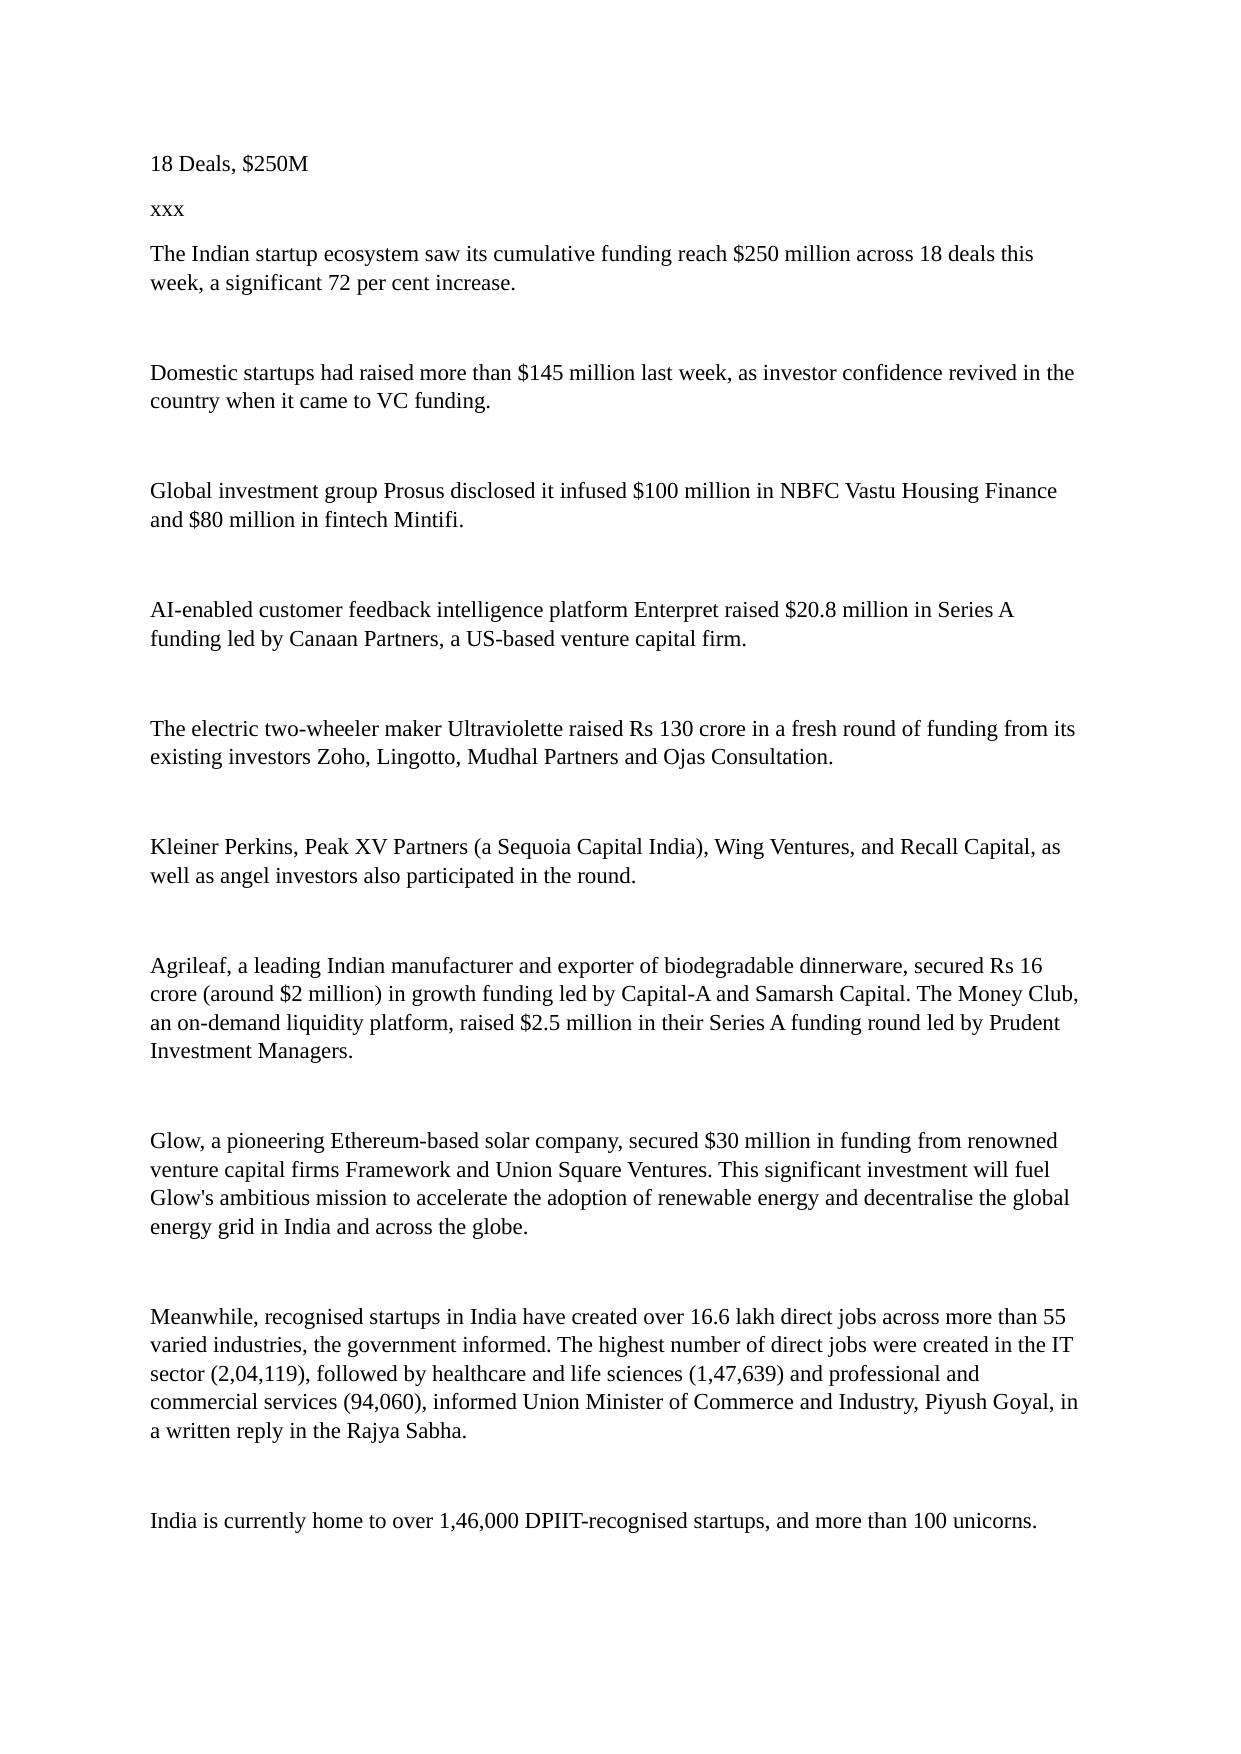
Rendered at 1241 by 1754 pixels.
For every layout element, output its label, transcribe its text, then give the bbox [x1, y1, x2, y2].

text Glow, a pioneering Ethereum-based solar company, secured $30 million in funding from renowned venture capital firms Framework and Union Square Ventures. This significant investment will fuel Glow's ambitious mission to accelerate the adoption of renewable energy and decentralise the global energy grid in India and across the globe. [150, 1128, 1090, 1239]
text Meanwhile, recognised startups in India have created over 16.6 lakh direct jobs across more than 55 varied industries, the government informed. The highest number of direct jobs were created in the IT sector (2,04,119), followed by healthcare and life sciences (1,47,639) and professional and commercial services (94,060), informed Union Minister of Commerce and Industry, Piyush Goyal, in a written reply in the Rajya Sabha. [150, 1303, 1090, 1443]
text The electric two-wheeler maker Ultraviolette raised Rs 130 crore in a fresh round of funding from its existing investors Zoho, Lingotto, Mudhal Partners and Ojas Consultation. [150, 715, 1090, 769]
text Kleiner Perkins, Peak XV Partners (a Sequoia Capital India), Wing Ventures, and Recall Capital, as well as angel investors also participated in the round. [150, 833, 1090, 888]
text AI-enabled customer feedback intelligence platform Enterpret raised $20.8 million in Series A funding led by Canaan Partners, a US-based venture capital firm. [150, 596, 1090, 651]
text The Indian startup ecosystem saw its cumulative funding reach $250 million across 18 deals this week, a significant 72 per cent increase. [150, 240, 1090, 295]
text Global investment group Prosus disclosed it infused $100 million in NBFC Vastu Housing Finance and $80 million in fintech Mintifi. [150, 477, 1090, 532]
text India is currently home to over 1,46,000 DPIIT-recognised startups, and more than 100 unicorns. [150, 1507, 1090, 1533]
text 18 Deals, $250M [150, 150, 1090, 176]
text Agrileaf, a leading Indian manufacturer and exporter of biodegradable dinnerware, secured Rs 16 crore (around $2 million) in growth funding led by Capital-A and Samarsh Capital. The Money Club, an on-demand liquidity platform, raised $2.5 million in their Series A funding round led by Prudent Investment Managers. [150, 952, 1090, 1064]
text xxx [150, 195, 1090, 221]
text Domestic startups had raised more than $145 million last week, as investor confidence revived in the country when it came to VC funding. [150, 359, 1090, 414]
